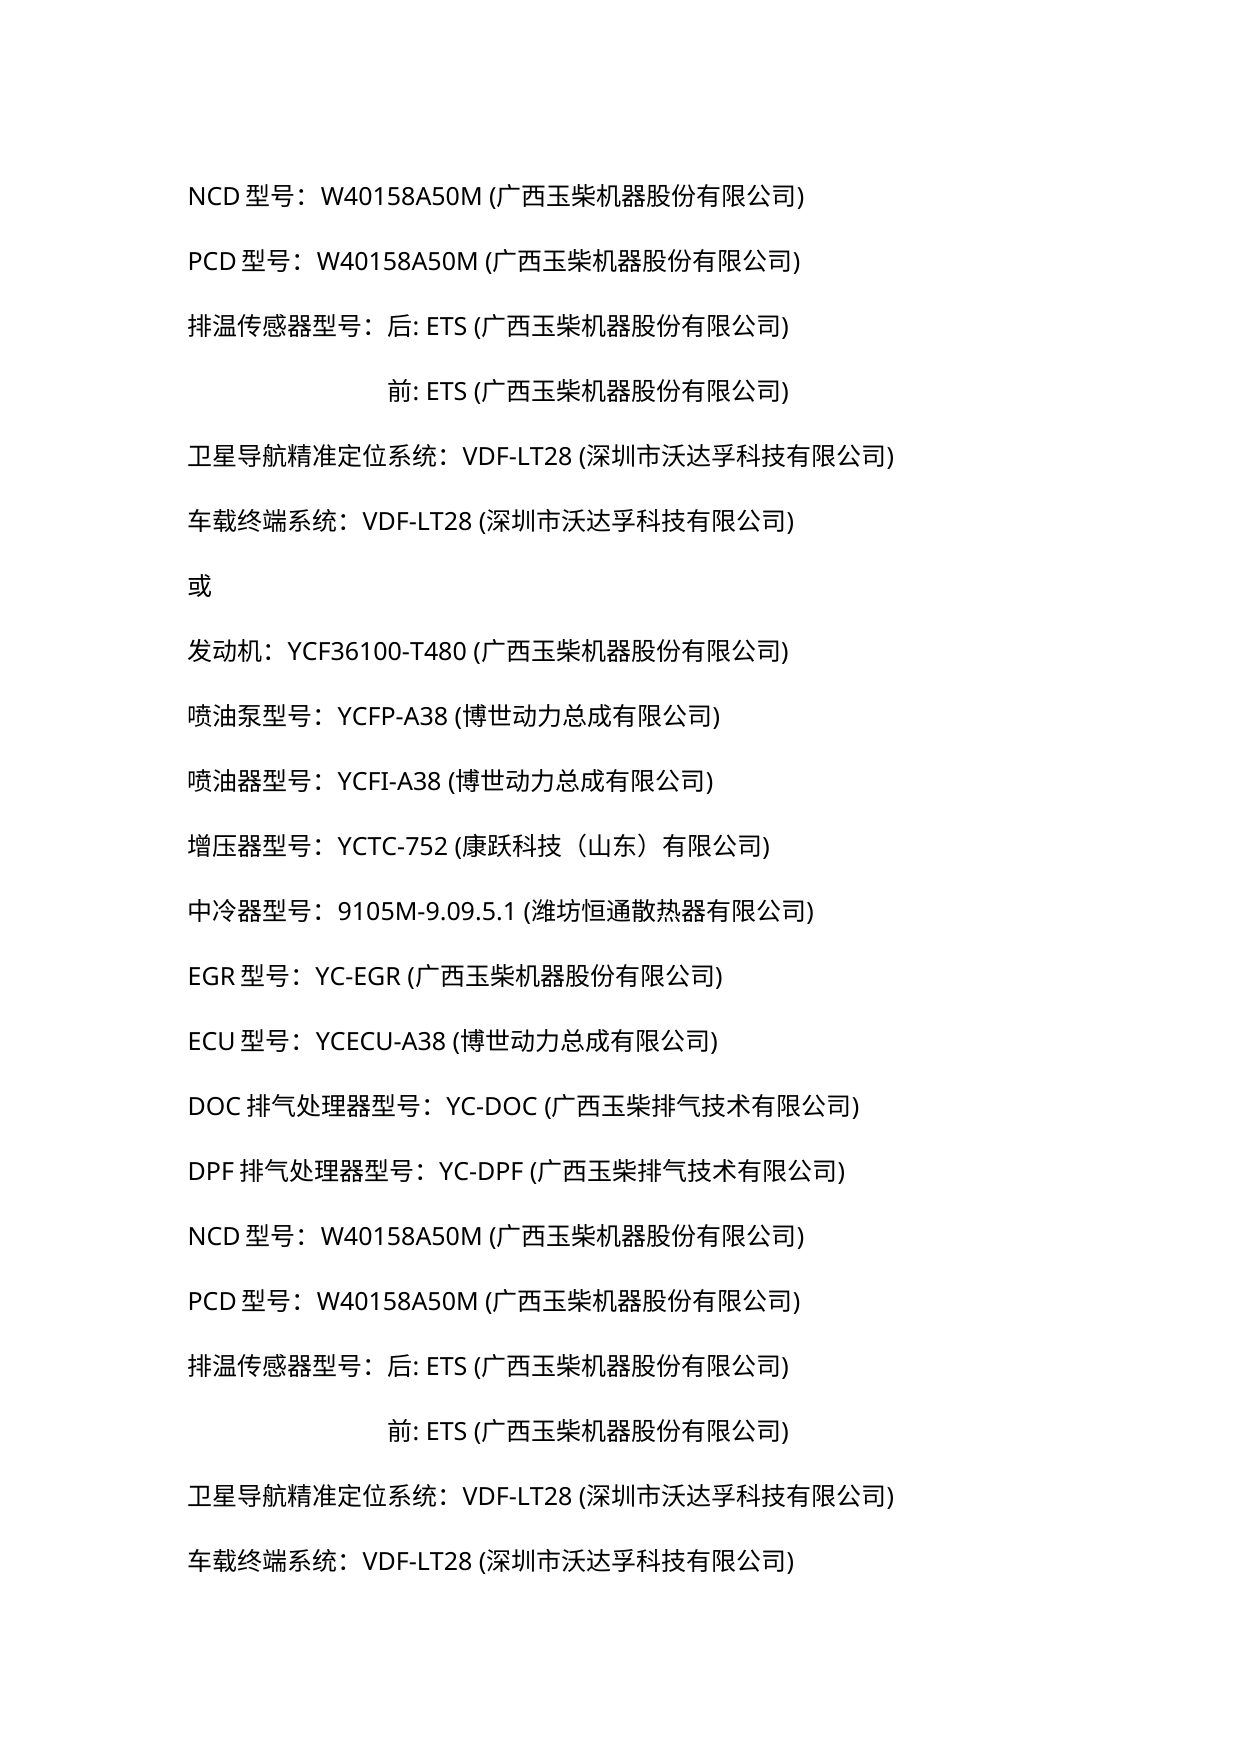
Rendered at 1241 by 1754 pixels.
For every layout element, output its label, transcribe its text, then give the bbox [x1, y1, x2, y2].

text NCD型号：W40158A50M (广西玉柴机器股份有限公司) [187, 162, 1053, 227]
text 车载终端系统：VDF-LT28 (深圳市沃达孚科技有限公司) [187, 487, 1053, 552]
text 发动机：YCF36100-T480 (广西玉柴机器股份有限公司) [187, 617, 1053, 682]
text 排温传感器型号：后: ETS (广西玉柴机器股份有限公司) [187, 292, 1053, 357]
text 排温传感器型号：后: ETS (广西玉柴机器股份有限公司) [187, 1332, 1053, 1397]
text 卫星导航精准定位系统：VDF-LT28 (深圳市沃达孚科技有限公司) [187, 422, 1053, 487]
text PCD型号：W40158A50M (广西玉柴机器股份有限公司) [187, 1267, 1053, 1332]
text 或 [187, 552, 1053, 617]
text 车载终端系统：VDF-LT28 (深圳市沃达孚科技有限公司) [187, 1527, 1053, 1592]
text 前: ETS (广西玉柴机器股份有限公司) [187, 357, 1053, 422]
text PCD型号：W40158A50M (广西玉柴机器股份有限公司) [187, 227, 1053, 292]
text DPF排气处理器型号：YC-DPF (广西玉柴排气技术有限公司) [187, 1137, 1053, 1202]
text NCD型号：W40158A50M (广西玉柴机器股份有限公司) [187, 1202, 1053, 1267]
text 喷油器型号：YCFI-A38 (博世动力总成有限公司) [187, 747, 1053, 812]
text 卫星导航精准定位系统：VDF-LT28 (深圳市沃达孚科技有限公司) [187, 1462, 1053, 1527]
text 增压器型号：YCTC-752 (康跃科技（山东）有限公司) [187, 812, 1053, 877]
text 喷油泵型号：YCFP-A38 (博世动力总成有限公司) [187, 682, 1053, 747]
text DOC排气处理器型号：YC-DOC (广西玉柴排气技术有限公司) [187, 1072, 1053, 1137]
text ECU型号：YCECU-A38 (博世动力总成有限公司) [187, 1007, 1053, 1072]
text EGR型号：YC-EGR (广西玉柴机器股份有限公司) [187, 942, 1053, 1007]
text 中冷器型号：9105M-9.09.5.1 (潍坊恒通散热器有限公司) [187, 877, 1053, 942]
text 前: ETS (广西玉柴机器股份有限公司) [187, 1397, 1053, 1462]
